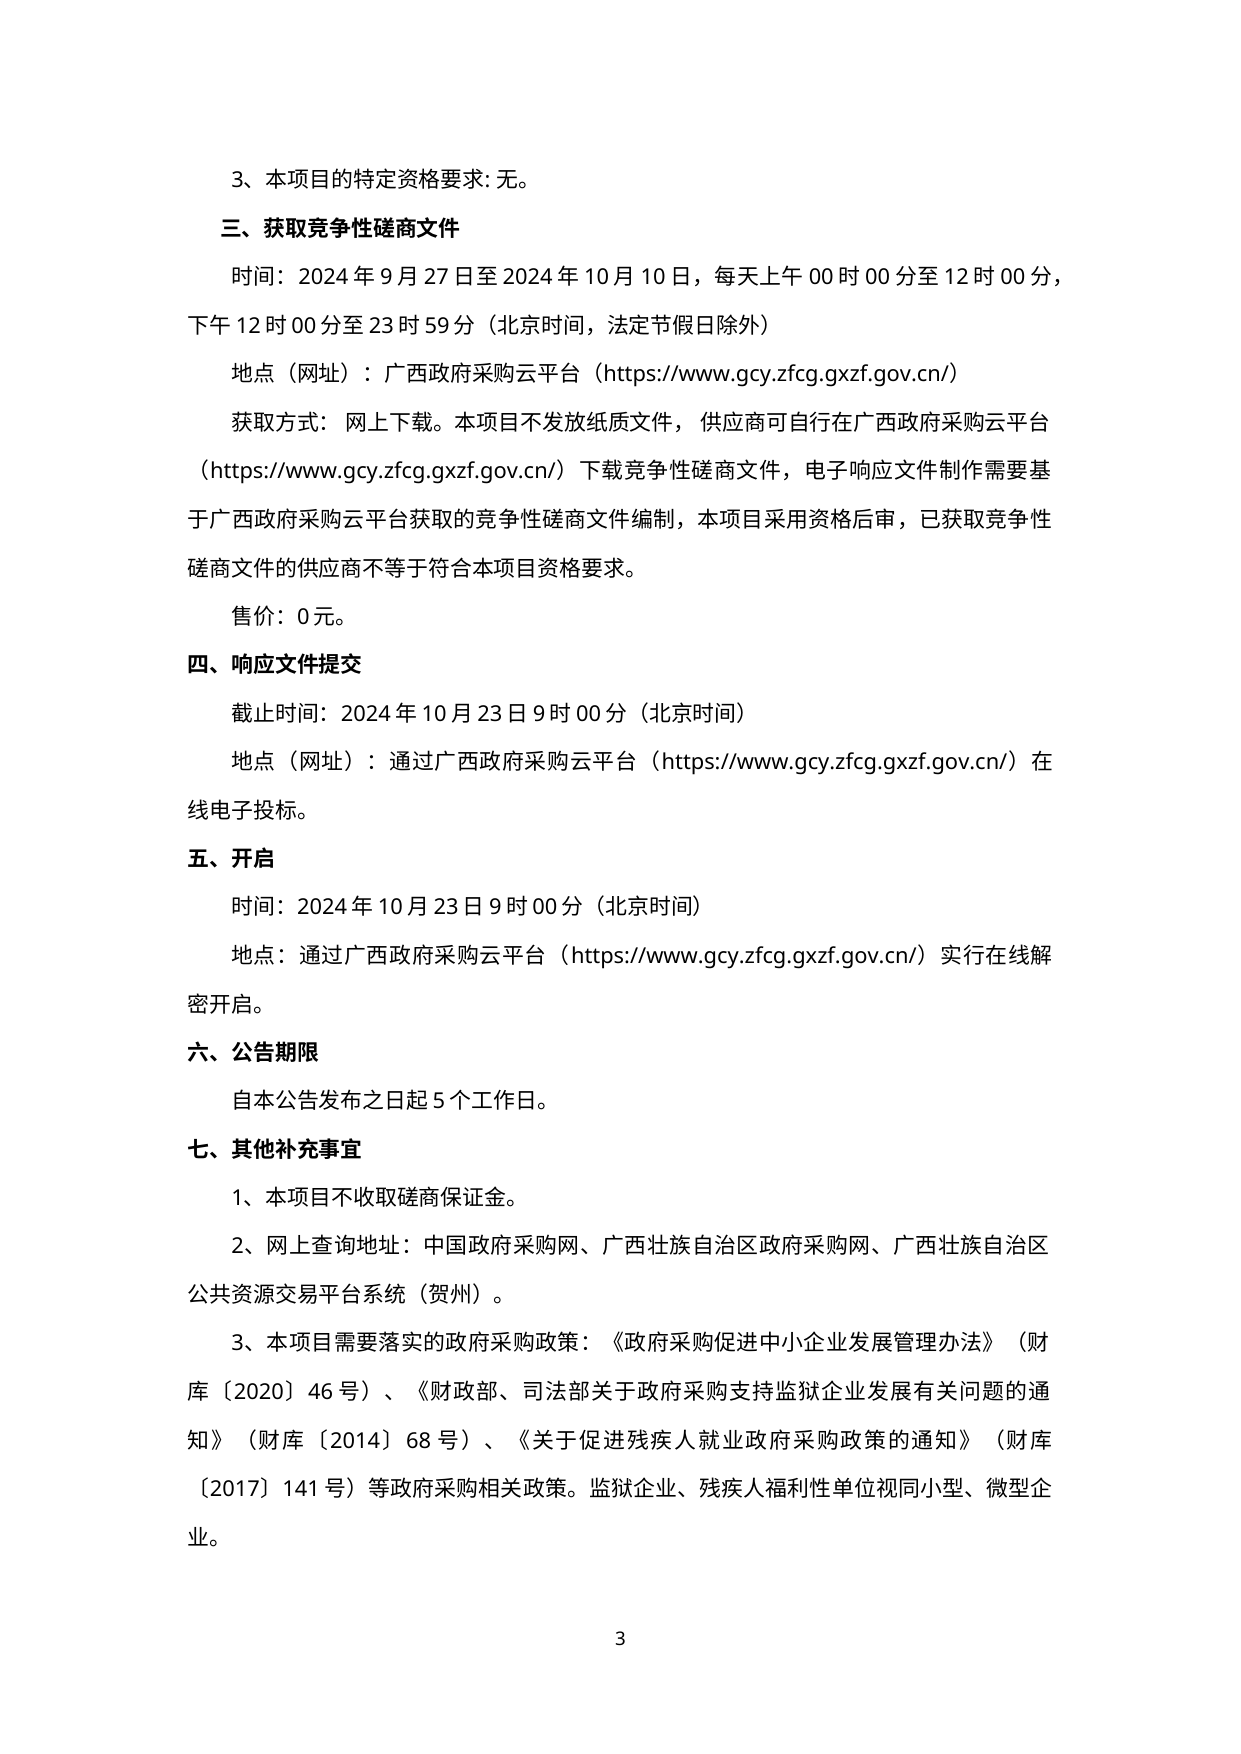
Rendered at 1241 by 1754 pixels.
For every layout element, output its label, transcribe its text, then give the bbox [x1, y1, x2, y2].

text 获取方式： 网上下载。本项目不发放纸质文件， 供应商可自行在广西政府采购云平台（https://www.gcy.zfcg.gxzf.gov.cn/）下载竞争性磋商文件，电子响应文件制作需要基于广西政府采购云平台获取的竞争性磋商文件编制，本项目采用资格后审，已获取竞争性磋商文件的供应商不等于符合本项目资格要求。 [187, 404, 1053, 583]
text 五、开启 [187, 841, 1053, 873]
text 售价：0元。 [187, 599, 1053, 631]
text 地点（网址）：广西政府采购云平台（https://www.gcy.zfcg.gxzf.gov.cn/） [187, 356, 1053, 388]
text 3、本项目的特定资格要求: 无。 [187, 162, 1053, 194]
text 四、响应文件提交 [187, 647, 1053, 679]
text 地点：通过广西政府采购云平台（https://www.gcy.zfcg.gxzf.gov.cn/）实行在线解密开启。 [187, 937, 1053, 1019]
text 地点（网址）：通过广西政府采购云平台（https://www.gcy.zfcg.gxzf.gov.cn/）在线电子投标。 [187, 744, 1053, 825]
text 时间：2024年9月27日至2024年10月10日，每天上午00时00分至12时00分，下午12时00分至23时59分（北京时间，法定节假日除外） [187, 259, 1053, 340]
text 自本公告发布之日起5个工作日。 [187, 1083, 1053, 1115]
text 截止时间：2024年10月23日9时00分（北京时间） [187, 695, 1053, 728]
text 时间：2024年10月23日9时00分（北京时间） [187, 889, 1053, 922]
text 1、本项目不收取磋商保证金。 [187, 1179, 1053, 1212]
text 六、公告期限 [187, 1034, 1053, 1067]
text 3、本项目需要落实的政府采购政策：《政府采购促进中小企业发展管理办法》（财库〔2020〕46号）、《财政部、司法部关于政府采购支持监狱企业发展有关问题的通知》（财库〔2014〕68号）、《关于促进残疾人就业政府采购政策的通知》（财库〔2017〕141号）等政府采购相关政策。监狱企业、残疾人福利性单位视同小型、微型企业。 [187, 1325, 1053, 1552]
text 三、获取竞争性磋商文件 [187, 210, 1053, 243]
text 七、其他补充事宜 [187, 1131, 1053, 1164]
text 2、网上查询地址：中国政府采购网、广西壮族自治区政府采购网、广西壮族自治区公共资源交易平台系统（贺州）。 [187, 1228, 1053, 1309]
